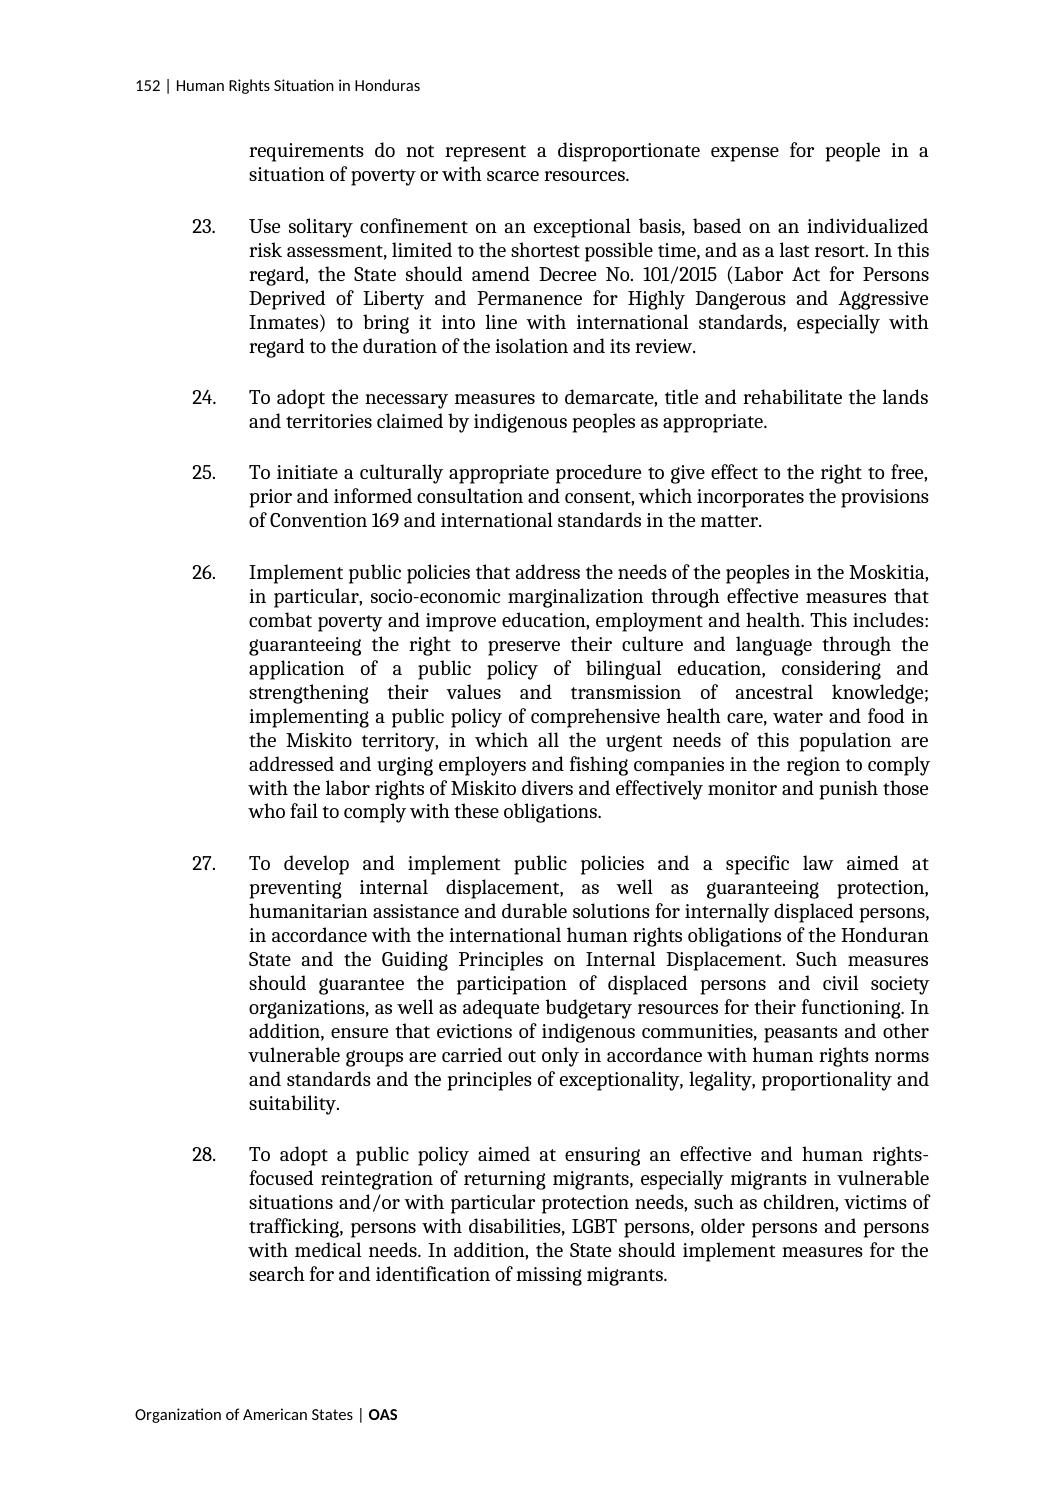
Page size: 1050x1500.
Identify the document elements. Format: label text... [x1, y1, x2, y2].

list To initiate a culturally appropriate procedure to give effect to the right to free, prior and informed consultation and consent, which incorporates the provisions of Convention 169 and international standards in the matter. [192, 461, 930, 533]
list Use solitary confinement on an exceptional basis, based on an individualized risk assessment, limited to the shortest possible time, and as a last resort. In this regard, the State should amend Decree No. 101/2015 (Labor Act for Persons Deprived of Liberty and Permanence for Highly Dangerous and Aggressive Inmates) to bring it into line with international standards, especially with regard to the duration of the isolation and its review. [192, 214, 930, 358]
list Implement public policies that address the needs of the peoples in the Moskitia, in particular, socio-economic marginalization through effective measures that combat poverty and improve education, employment and health. This includes: guaranteeing the right to preserve their culture and language through the application of a public policy of bilingual education, considering and strengthening their values and transmission of ancestral knowledge; implementing a public policy of comprehensive health care, water and food in the Miskito territory, in which all the urgent needs of this population are addressed and urging employers and fishing companies in the region to comply with the labor rights of Miskito divers and effectively monitor and punish those who fail to comply with these obligations. [192, 561, 930, 824]
list To adopt a public policy aimed at ensuring an effective and human rights-focused reintegration of returning migrants, especially migrants in vulnerable situations and/or with particular protection needs, such as children, victims of trafficking, persons with disabilities, LGBT persons, older persons and persons with medical needs. In addition, the State should implement measures for the search for and identification of missing migrants. [192, 1143, 930, 1286]
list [192, 139, 930, 187]
list To adopt the necessary measures to demarcate, title and rehabilitate the lands and territories claimed by indigenous peoples as appropriate. [192, 386, 930, 434]
list To develop and implement public policies and a specific law aimed at preventing internal displacement, as well as guaranteeing protection, humanitarian assistance and durable solutions for internally displaced persons, in accordance with the international human rights obligations of the Honduran State and the Guiding Principles on Internal Displacement. Such measures should guarantee the participation of displaced persons and civil society organizations, as well as adequate budgetary resources for their functioning. In addition, ensure that evictions of indigenous communities, peasants and other vulnerable groups are carried out only in accordance with human rights norms and standards and the principles of exceptionality, legality, proportionality and suitability. [192, 852, 930, 1115]
